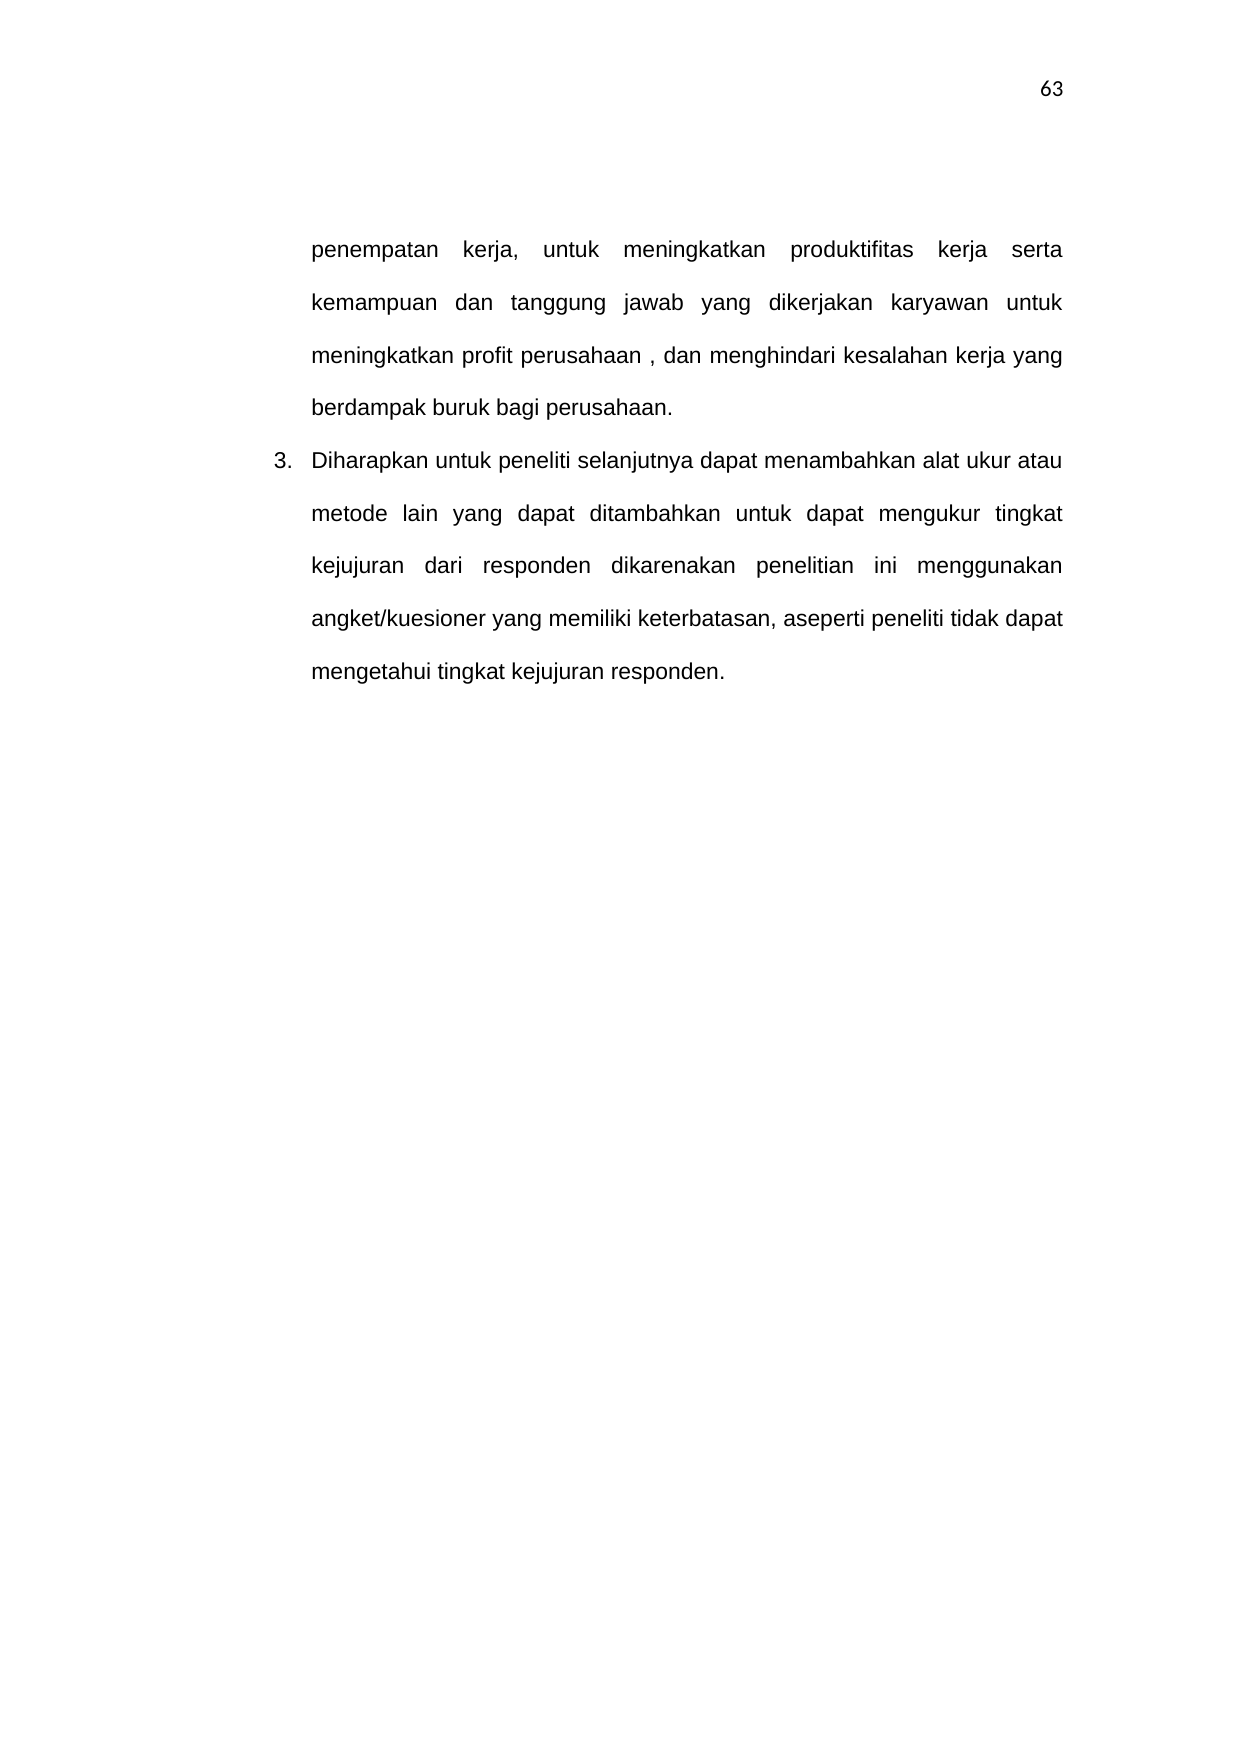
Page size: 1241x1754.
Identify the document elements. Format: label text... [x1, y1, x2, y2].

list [274, 236, 1063, 421]
list Diharapkan untuk peneliti selanjutnya dapat menambahkan alat ukur atau metode lain yang dapat ditambahkan untuk dapat mengukur tingkat kejujuran dari responden dikarenakan penelitian ini menggunakan angket/kuesioner yang memiliki keterbatasan, aseperti peneliti tidak dapat mengetahui tingkat kejujuran responden. [274, 447, 1063, 684]
